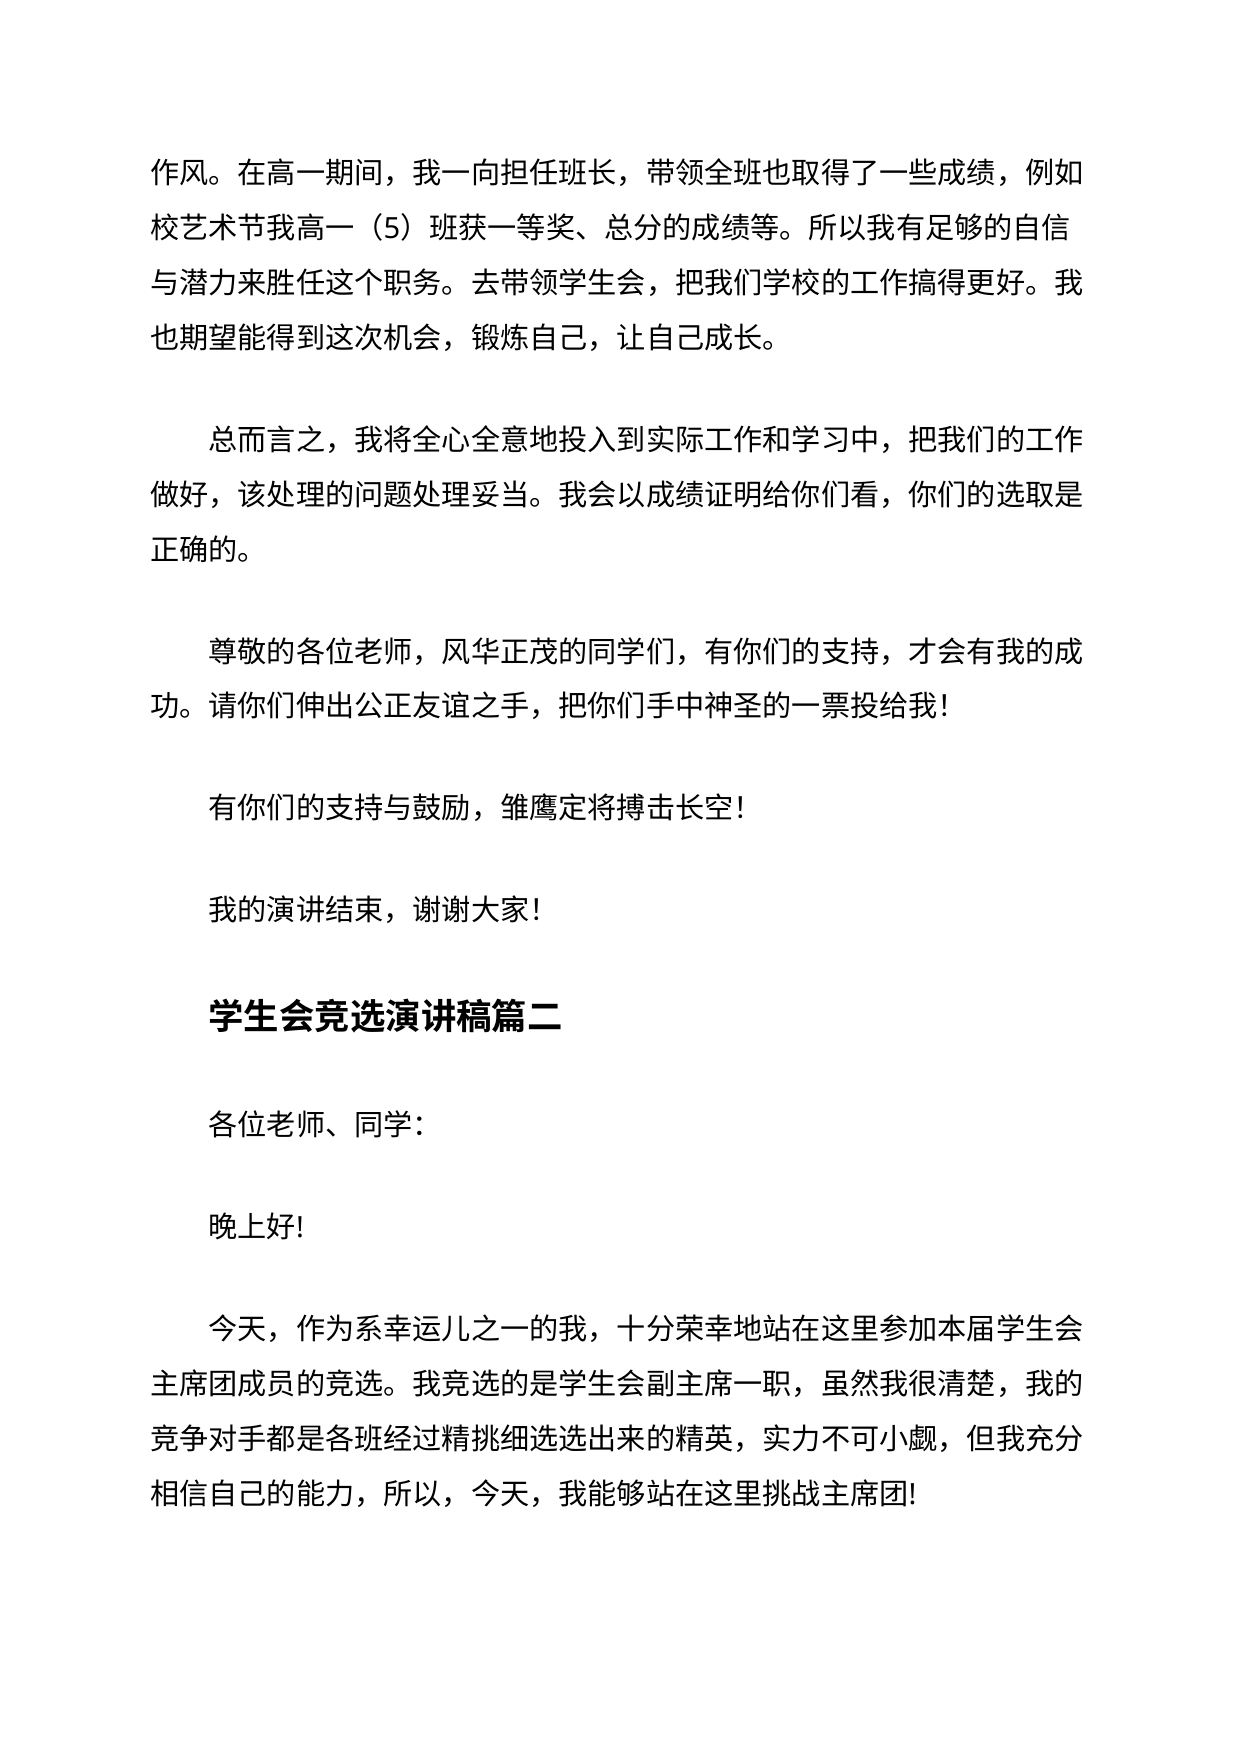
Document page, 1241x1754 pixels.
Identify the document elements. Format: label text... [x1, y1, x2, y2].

text 尊敬的各位老师，风华正茂的同学们，有你们的支持，才会有我的成功。请你们伸出公正友谊之手，把你们手中神圣的一票投给我！ [150, 628, 1090, 725]
text 有你们的支持与鼓励，雏鹰定将搏击长空！ [150, 785, 1090, 827]
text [150, 150, 1090, 357]
text 我的演讲结束，谢谢大家！ [150, 887, 1090, 929]
text 晚上好! [150, 1203, 1090, 1246]
text 总而言之，我将全心全意地投入到实际工作和学习中，把我们的工作做好，该处理的问题处理妥当。我会以成绩证明给你们看，你们的选取是正确的。 [150, 417, 1090, 569]
text 各位老师、同学： [150, 1102, 1090, 1144]
text 学生会竞选演讲稿篇二 [150, 988, 1090, 1039]
text 今天，作为系幸运儿之一的我，十分荣幸地站在这里参加本届学生会主席团成员的竞选。我竞选的是学生会副主席一职，虽然我很清楚，我的竞争对手都是各班经过精挑细选选出来的精英，实力不可小觑，但我充分相信自己的能力，所以，今天，我能够站在这里挑战主席团! [150, 1306, 1090, 1513]
